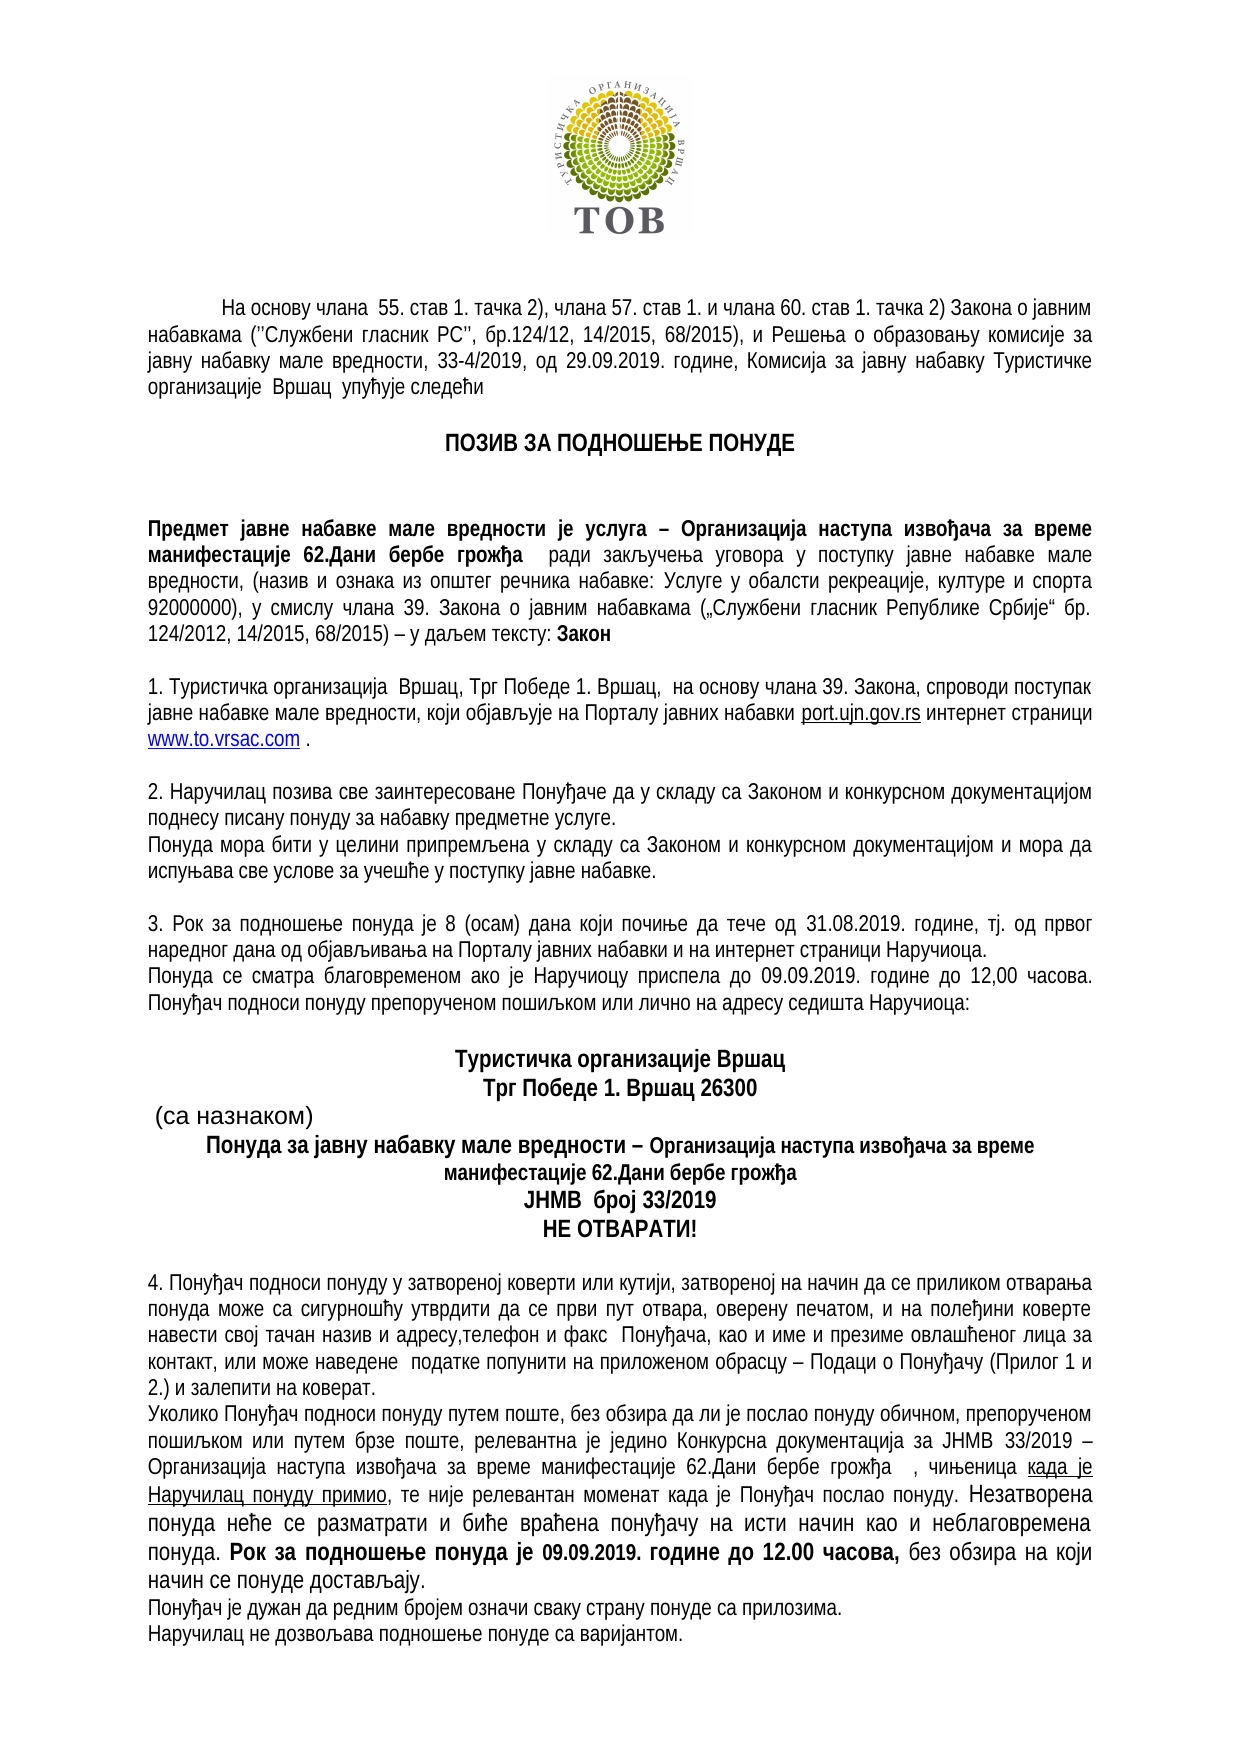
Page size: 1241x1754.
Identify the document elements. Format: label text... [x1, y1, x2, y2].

text Нaручилац не дозвољава подношење понуде са варијантом. [148, 1620, 1093, 1647]
text (са назнаком) [148, 1101, 1093, 1130]
text Трг Победе 1. Вршац 26300 [148, 1073, 1093, 1101]
text Предмет јавне набавке мале вредности је услуга – Организација наступа извођача за време манифестације 62.Дани бербе грожђа ради закључења уговора у поступку јавне набавке мале вредности, (назив и ознака из општег речника набавке: Услуге у обалсти рекреације, културе и спорта 92000000), у смислу члана 39. Закона о јавним набавкама („Службени гласник Републике Србије“ бр. 124/2012, 14/2015, 68/2015) – у даљем тексту: Закон [148, 514, 1093, 646]
text Понуда се сматра благовременом ако је Наручиоцу приспела до 09.09.2019. године до 12,00 часова. Понуђач подноси понуду препорученом пошиљком или лично на адресу седишта Наручиоца: [148, 962, 1093, 1015]
text ПОЗИВ ЗА ПОДНОШЕЊЕ ПОНУДЕ [148, 428, 1093, 457]
text Туристичка организације Вршац [148, 1044, 1093, 1073]
text Понуда за јавну набавку мале вредности – Организација наступа извођача за време манифестације 62.Дани бербе грожђа [148, 1130, 1093, 1185]
text 4. Понуђач подноси понуду у затвореној коверти или кутији, затвореној на начин да се приликом отварања понуда може са сигурношћу утврдити да се први пут отвара, оверену печатом, и на полеђини коверте навести свој тачан назив и адресу,телефон и факс Понуђача, као и име и презиме овлашћеног лица за контакт, или може наведене податке попунити на приложеном обрасцу – Подаци о Понуђачу (Прилог 1 и 2.) и залепити на коверат. [148, 1269, 1093, 1400]
text Понуда мора бити у целини припремљена у складу са Законом и конкурсном документацијом и мора да испуњава све услове за учешће у поступку јавне набавке. [148, 831, 1093, 883]
text На основу члана 55. став 1. тачка 2), члана 57. став 1. и члана 60. став 1. тачка 2) Закона о јавним набавкама (’’Службени гласник РС’’, бр.124/12, 14/2015, 68/2015), и Решења о образовању комисије за јавну набавку мале вредности, 33-4/2019, од 29.09.2019. године, Комисија за јавну набавку Туристичке организације Вршац упућује следећи [148, 294, 1093, 400]
text 1. Туристичка организација Вршац, Трг Победе 1. Вршац, на основу члана 39. Закона, спроводи поступак јавне набавке мaлe вредности, који објављује на Порталу јавних набавки port.ujn.gov.rs интернет страници www.to.vrsac.com . [148, 673, 1093, 752]
text НЕ ОТВАРАТИ! [148, 1214, 1093, 1242]
text 3. Рок за подношење понуда је 8 (осам) дана који почиње да тече од 31.08.2019. године, тј. од првог наредног дана од објављивања на Порталу јавних набавки и на интернет страници Наручиоца. [148, 910, 1093, 962]
text 2. Наручилац позива све заинтересоване Понуђаче да у складу са Законом и конкурсном документацијом поднесу писану понуду за набавку предметне услуге. [148, 778, 1093, 831]
text Понуђач је дужан да редним бројем означи сваку страну понуде са прилозима. [148, 1594, 1093, 1620]
picture [547, 74, 693, 239]
text ЈНМВ број 33/2019 [148, 1185, 1093, 1214]
text Уколико Понуђач подноси понуду путем поште, без обзира да ли је послао понуду обичном, препорученом пошиљком или путем брзе поште, релевантна је једино Конкурсна документација за ЈНМВ 33/2019 – Организација наступа извођача за време манифестације 62.Дани бербе грожђа , чињеница када је Наручилац понуду примио, те није релевантан моменат када је Понуђач послао понуду. Незатворена понуда неће се разматрати и биће враћена понуђачу на исти начин као и неблаговремена понуда. Рок за подношење понуда је 09.09.2019. године до 12.00 часова, без обзира на који начин се понуде достављају. [148, 1400, 1093, 1594]
